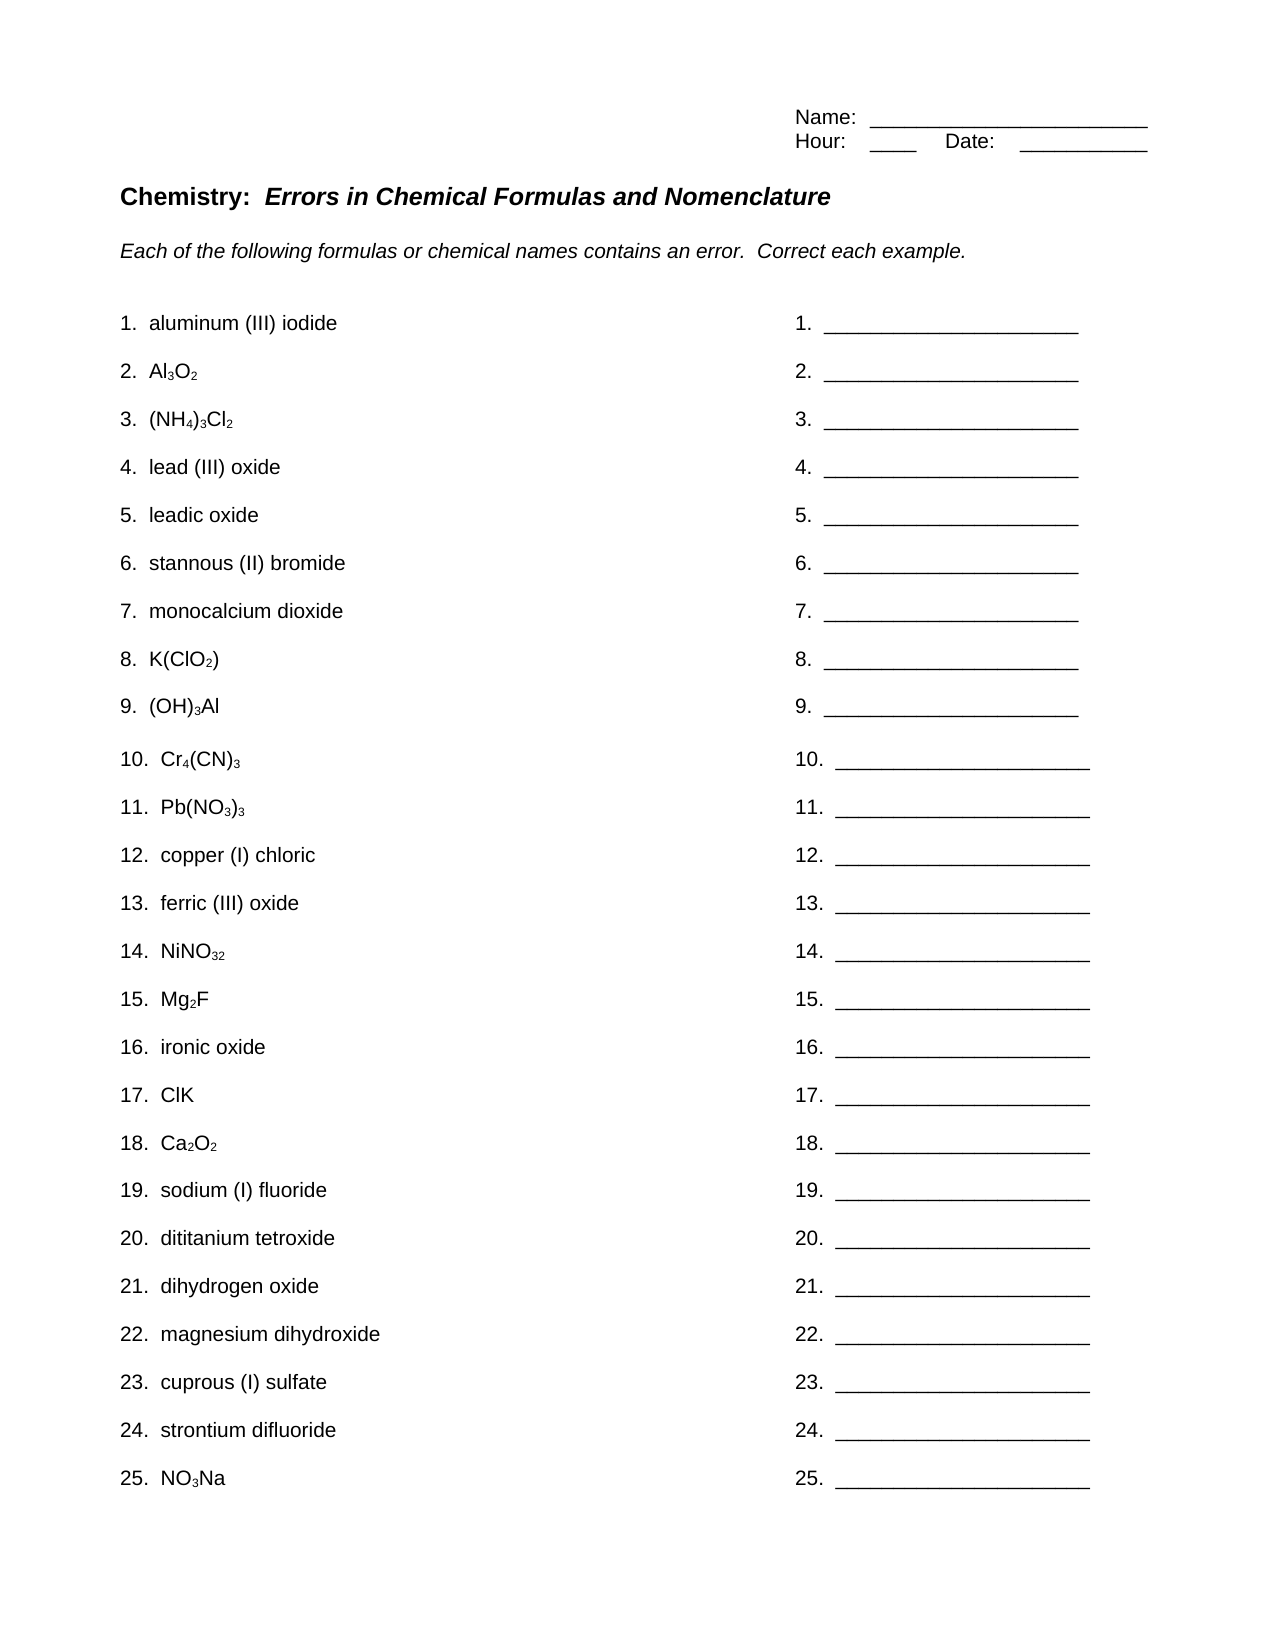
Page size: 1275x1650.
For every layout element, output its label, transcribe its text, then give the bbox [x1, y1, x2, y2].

text 7. monocalcium dioxide 7. ______________________ [120, 598, 1155, 622]
text 9. (OH)3Al 9. ______________________ [120, 694, 1155, 718]
text 5. leadic oxide 5. ______________________ [120, 503, 1155, 527]
text 19. sodium (I) fluoride 19. ______________________ [120, 1178, 1155, 1202]
text 10. Cr4(CN)3 10. ______________________ [120, 747, 1155, 771]
text 12. copper (I) chloric 12. ______________________ [120, 843, 1155, 867]
text 11. Pb(NO3)3 11. ______________________ [120, 795, 1155, 819]
text 1. aluminum (III) iodide 1. ______________________ [120, 311, 1155, 335]
text 23. cuprous (I) sulfate 23. ______________________ [120, 1370, 1155, 1394]
text 15. Mg2F 15. ______________________ [120, 987, 1155, 1011]
text 2. Al3O2 2. ______________________ [120, 359, 1155, 383]
text 8. K(ClO2) 8. ______________________ [120, 646, 1155, 670]
text 6. stannous (II) bromide 6. ______________________ [120, 551, 1155, 574]
text 17. ClK 17. ______________________ [120, 1082, 1155, 1106]
text 24. strontium difluoride 24. ______________________ [120, 1418, 1155, 1442]
subtitle Chemistry: Errors in Chemical Formulas and Nomenclature [120, 182, 1155, 239]
text 16. ironic oxide 16. ______________________ [120, 1034, 1155, 1058]
text 14. NiNO32 14. ______________________ [120, 939, 1155, 963]
text 3. (NH4)3Cl2 3. ______________________ [120, 407, 1155, 431]
text Hour: ____ Date: ___________ [120, 129, 1155, 153]
text 13. ferric (III) oxide 13. ______________________ [120, 891, 1155, 915]
text Each of the following formulas or chemical names contains an error. Correct each example. [120, 239, 1155, 263]
text 18. Ca2O2 18. ______________________ [120, 1130, 1155, 1154]
text 25. NO3Na 25. ______________________ [120, 1466, 1155, 1490]
subtitle Name: ________________________ [120, 105, 1155, 129]
text 20. dititanium tetroxide 20. ______________________ [120, 1226, 1155, 1250]
text 4. lead (III) oxide 4. ______________________ [120, 455, 1155, 479]
text 22. magnesium dihydroxide 22. ______________________ [120, 1322, 1155, 1346]
text 21. dihydrogen oxide 21. ______________________ [120, 1274, 1155, 1298]
